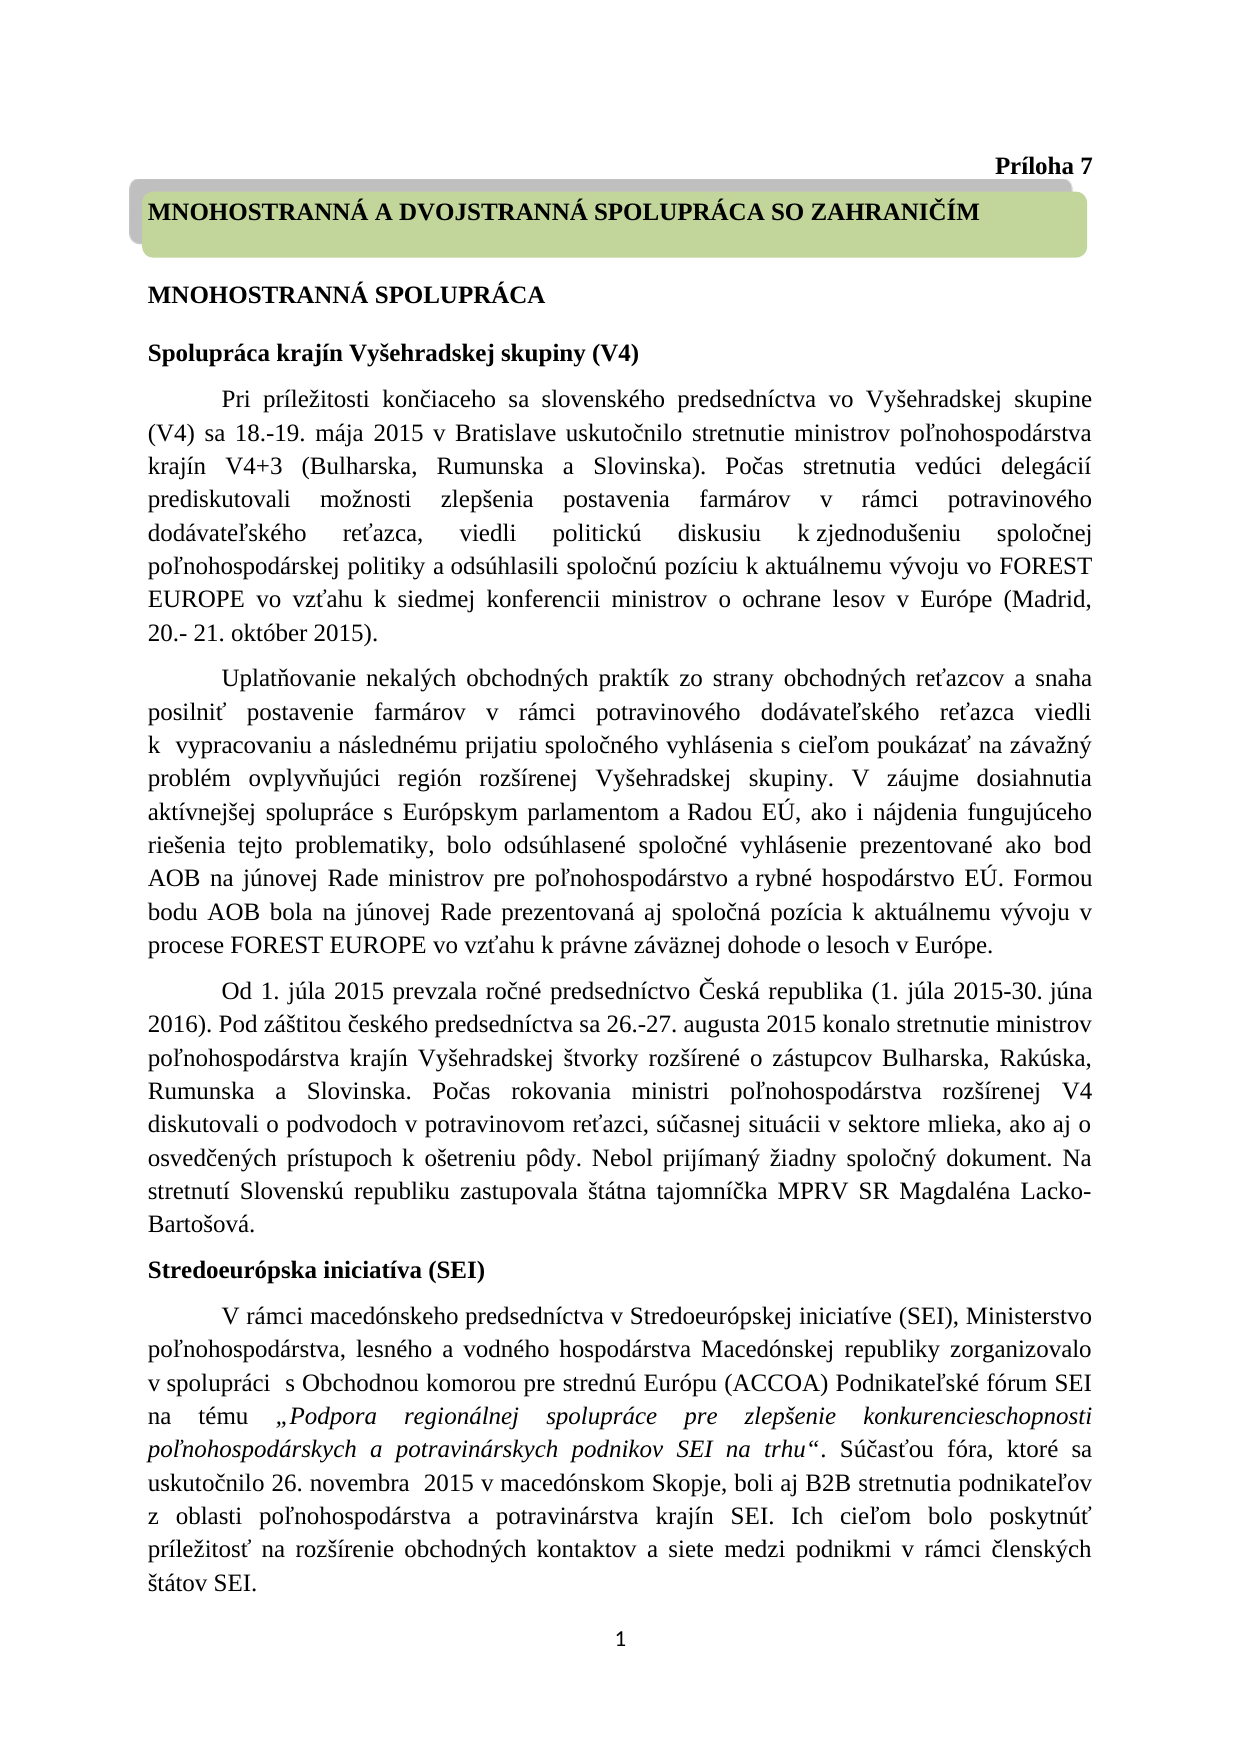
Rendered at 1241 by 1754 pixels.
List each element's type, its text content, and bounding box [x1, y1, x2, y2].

text Od 1. júla 2015 prevzala ročné predsedníctvo Česká republika (1. júla 2015-30. júna 2016). Pod záštitou českého predsedníctva sa 26.-27. augusta 2015 konalo stretnutie ministrov poľnohospodárstva krajín Vyšehradskej štvorky rozšírené o zástupcov Bulharska, Rakúska, Rumunska a Slovinska. Počas rokovania ministri poľnohospodárstva rozšírenej V4 diskutovali o podvodoch v potravinovom reťazci, súčasnej situácii v sektore mlieka, ako aj o osvedčených prístupoch k ošetreniu pôdy. Nebol prijímaný žiadny spoločný dokument. Na stretnutí Slovenskú republiku zastupovala štátna tajomníčka MPRV SR Magdaléna Lacko-Bartošová. [148, 973, 1093, 1239]
text V rámci macedónskeho predsedníctva v Stredoeurópskej iniciatíve (SEI), Ministerstvo poľnohospodárstva, lesného a vodného hospodárstva Macedónskej republiky zorganizovalo v spolupráci s Obchodnou komorou pre strednú Európu (ACCOA) Podnikateľské fórum SEI na tému „Podpora regionálnej spolupráce pre zlepšenie konkurencieschopnosti poľnohospodárskych a potravinárskych podnikov SEI na trhu“. Súčasťou fóra, ktoré sa uskutočnilo 26. novembra 2015 v macedónskom Skopje, boli aj B2B stretnutia podnikateľov z oblasti poľnohospodárstva a potravinárstva krajín SEI. Ich cieľom bolo poskytnúť príležitosť na rozšírenie obchodných kontaktov a siete medzi podnikmi v rámci členských štátov SEI. [148, 1298, 1093, 1598]
text Príloha 7 [148, 148, 1093, 181]
text Stredoeurópska iniciatíva (SEI) [148, 1252, 1093, 1285]
text Pri príležitosti končiaceho sa slovenského predsedníctva vo Vyšehradskej skupine (V4) sa 18.-19. mája 2015 v Bratislave uskutočnilo stretnutie ministrov poľnohospodárstva krajín V4+3 (Bulharska, Rumunska a Slovinska). Počas stretnutia vedúci delegácií prediskutovali možnosti zlepšenia postavenia farmárov v rámci potravinového dodávateľského reťazca, viedli politickú diskusiu k zjednodušeniu spoločnej poľnohospodárskej politiky a odsúhlasili spoločnú pozíciu k aktuálnemu vývoju vo FOREST EUROPE vo vzťahu k siedmej konferencii ministrov o ochrane lesov v Európe (Madrid, 20.- 21. október 2015). [148, 381, 1093, 648]
text Mnohostranná spolupráca [148, 277, 1093, 310]
text Spolupráca krajín Vyšehradskej skupiny (V4) [148, 335, 1093, 368]
text Uplatňovanie nekalých obchodných praktík zo strany obchodných reťazcov a snaha posilniť postavenie farmárov v rámci potravinového dodávateľského reťazca viedli k vypracovaniu a následnému prijatiu spoločného vyhlásenia s cieľom poukázať na závažný problém ovplyvňujúci región rozšírenej Vyšehradskej skupiny. V záujme dosiahnutia aktívnejšej spolupráce s Európskym parlamentom a Radou EÚ, ako i nájdenia fungujúceho riešenia tejto problematiky, bolo odsúhlasené spoločné vyhlásenie prezentované ako bod AOB na júnovej Rade ministrov pre poľnohospodárstvo a rybné hospodárstvo EÚ. Formou bodu AOB bola na júnovej Rade prezentovaná aj spoločná pozícia k aktuálnemu vývoju v procese FOREST EUROPE vo vzťahu k právne záväznej dohode o lesoch v Európe. [148, 660, 1093, 960]
text MNOHOSTRANNÁ a DVOJSTRANNÁ SPOLUPRÁCA SO ZAHRANIČÍM [148, 193, 1093, 227]
